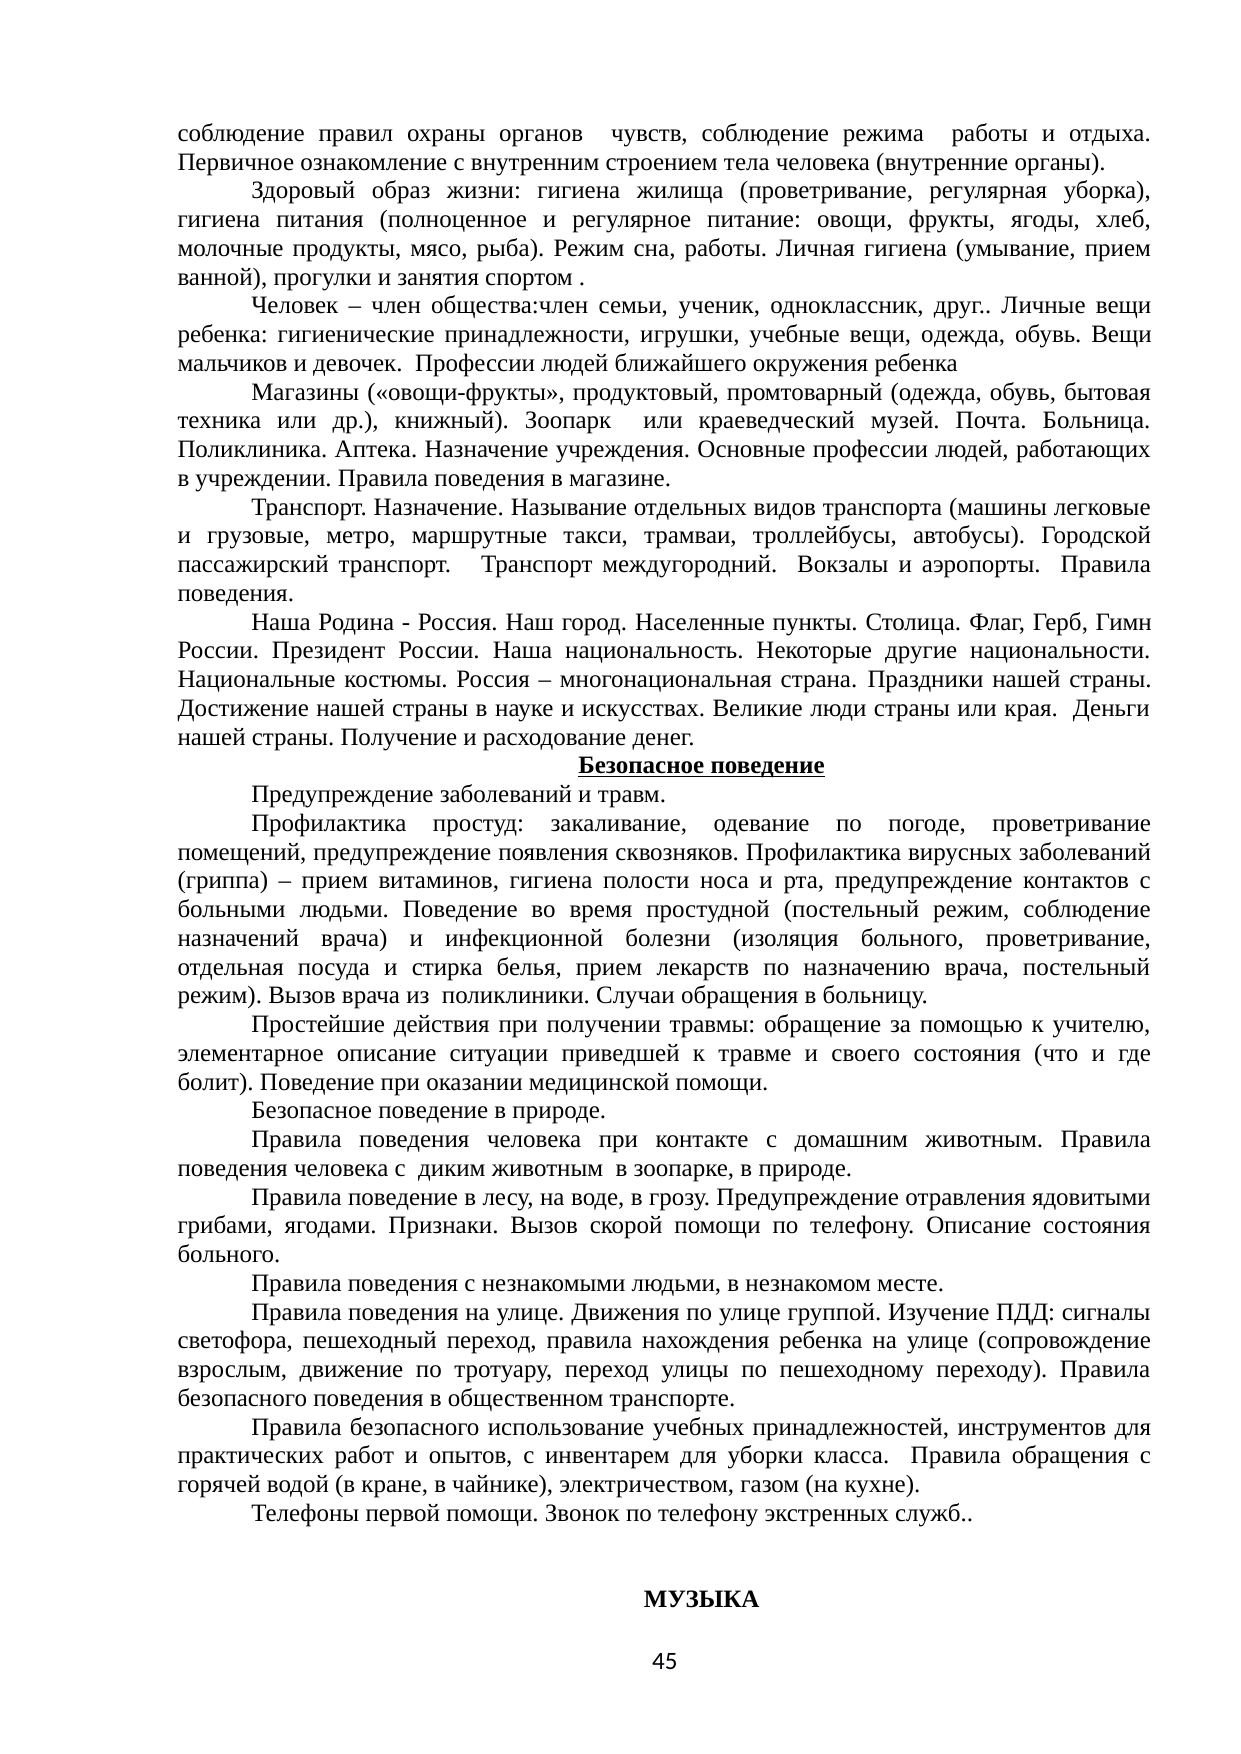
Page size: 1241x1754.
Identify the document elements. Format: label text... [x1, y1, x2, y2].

text Правила поведения на улице. Движения по улице группой. Изучение ПДД: сигналы светофора, пешеходный переход, правила нахождения ребенка на улице (сопровождение взрослым, движение по тротуару, переход улицы по пешеходному переходу). Правила безопасного поведения в общественном транспорте. [177, 1297, 1152, 1412]
text Наша Родина - Россия. Наш город. Населенные пункты. Столица. Флаг, Герб, Гимн России. Президент России. Наша национальность. Некоторые другие национальности. Национальные костюмы. Россия – многонациональная страна. Праздники нашей страны. Достижение нашей страны в науке и искусствах. Великие люди страны или края. Деньги нашей страны. Получение и расходование денег. [177, 607, 1152, 751]
text Транспорт. Назначение. Называние отдельных видов транспорта (машины легковые и грузовые, метро, маршрутные такси, трамваи, троллейбусы, автобусы). Городской пассажирский транспорт. Транспорт междугородний. Вокзалы и аэропорты. Правила поведения. [177, 492, 1152, 607]
text Простейшие действия при получении травмы: обращение за помощью к учителю, элементарное описание ситуации приведшей к травме и своего состояния (что и где болит). Поведение при оказании медицинской помощи. [177, 1009, 1152, 1096]
text Магазины («овощи-фрукты», продуктовый, промтоварный (одежда, обувь, бытовая техника или др.), книжный). Зоопарк или краеведческий музей. Почта. Больница. Поликлиника. Аптека. Назначение учреждения. Основные профессии людей, работающих в учреждении. Правила поведения в магазине. [177, 377, 1152, 492]
text Безопасное поведение в природе. [177, 1096, 1152, 1124]
text Правила поведение в лесу, на воде, в грозу. Предупреждение отравления ядовитыми грибами, ягодами. Признаки. Вызов скорой помощи по телефону. Описание состояния больного. [177, 1182, 1152, 1268]
text Предупреждение заболеваний и травм. [177, 779, 1152, 808]
text Правила поведения человека при контакте с домашним животным. Правила поведения человека с диким животным в зоопарке, в природе. [177, 1124, 1152, 1182]
text Телефоны первой помощи. Звонок по телефону экстренных служб.. [177, 1498, 1152, 1527]
text Профилактика простуд: закаливание, одевание по погоде, проветривание помещений, предупреждение появления сквозняков. Профилактика вирусных заболеваний (гриппа) – прием витаминов, гигиена полости носа и рта, предупреждение контактов с больными людьми. Поведение во время простудной (постельный режим, соблюдение назначений врача) и инфекционной болезни (изоляция больного, проветривание, отдельная посуда и стирка белья, прием лекарств по назначению врача, постельный режим). Вызов врача из поликлиники. Случаи обращения в больницу. [177, 808, 1152, 1009]
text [177, 118, 1152, 176]
text Правила безопасного использование учебных принадлежностей, инструментов для практических работ и опытов, с инвентарем для уборки класса. Правила обращения с горячей водой (в кране, в чайнике), электричеством, газом (на кухне). [177, 1412, 1152, 1498]
text Здоровый образ жизни: гигиена жилища (проветривание, регулярная уборка), гигиена питания (полноценное и регулярное питание: овощи, фрукты, ягоды, хлеб, молочные продукты, мясо, рыба). Режим сна, работы. Личная гигиена (умывание, прием ванной), прогулки и занятия спортом . [177, 176, 1152, 291]
text Безопасное поведение [177, 751, 1152, 779]
text Человек – член общества:член семьи, ученик, одноклассник, друг.. Личные вещи ребенка: гигиенические принадлежности, игрушки, учебные вещи, одежда, обувь. Вещи мальчиков и девочек. Профессии людей ближайшего окружения ребенка [177, 291, 1152, 377]
text Правила поведения с незнакомыми людьми, в незнакомом месте. [177, 1268, 1152, 1297]
text МУЗЫКА [177, 1584, 1152, 1613]
